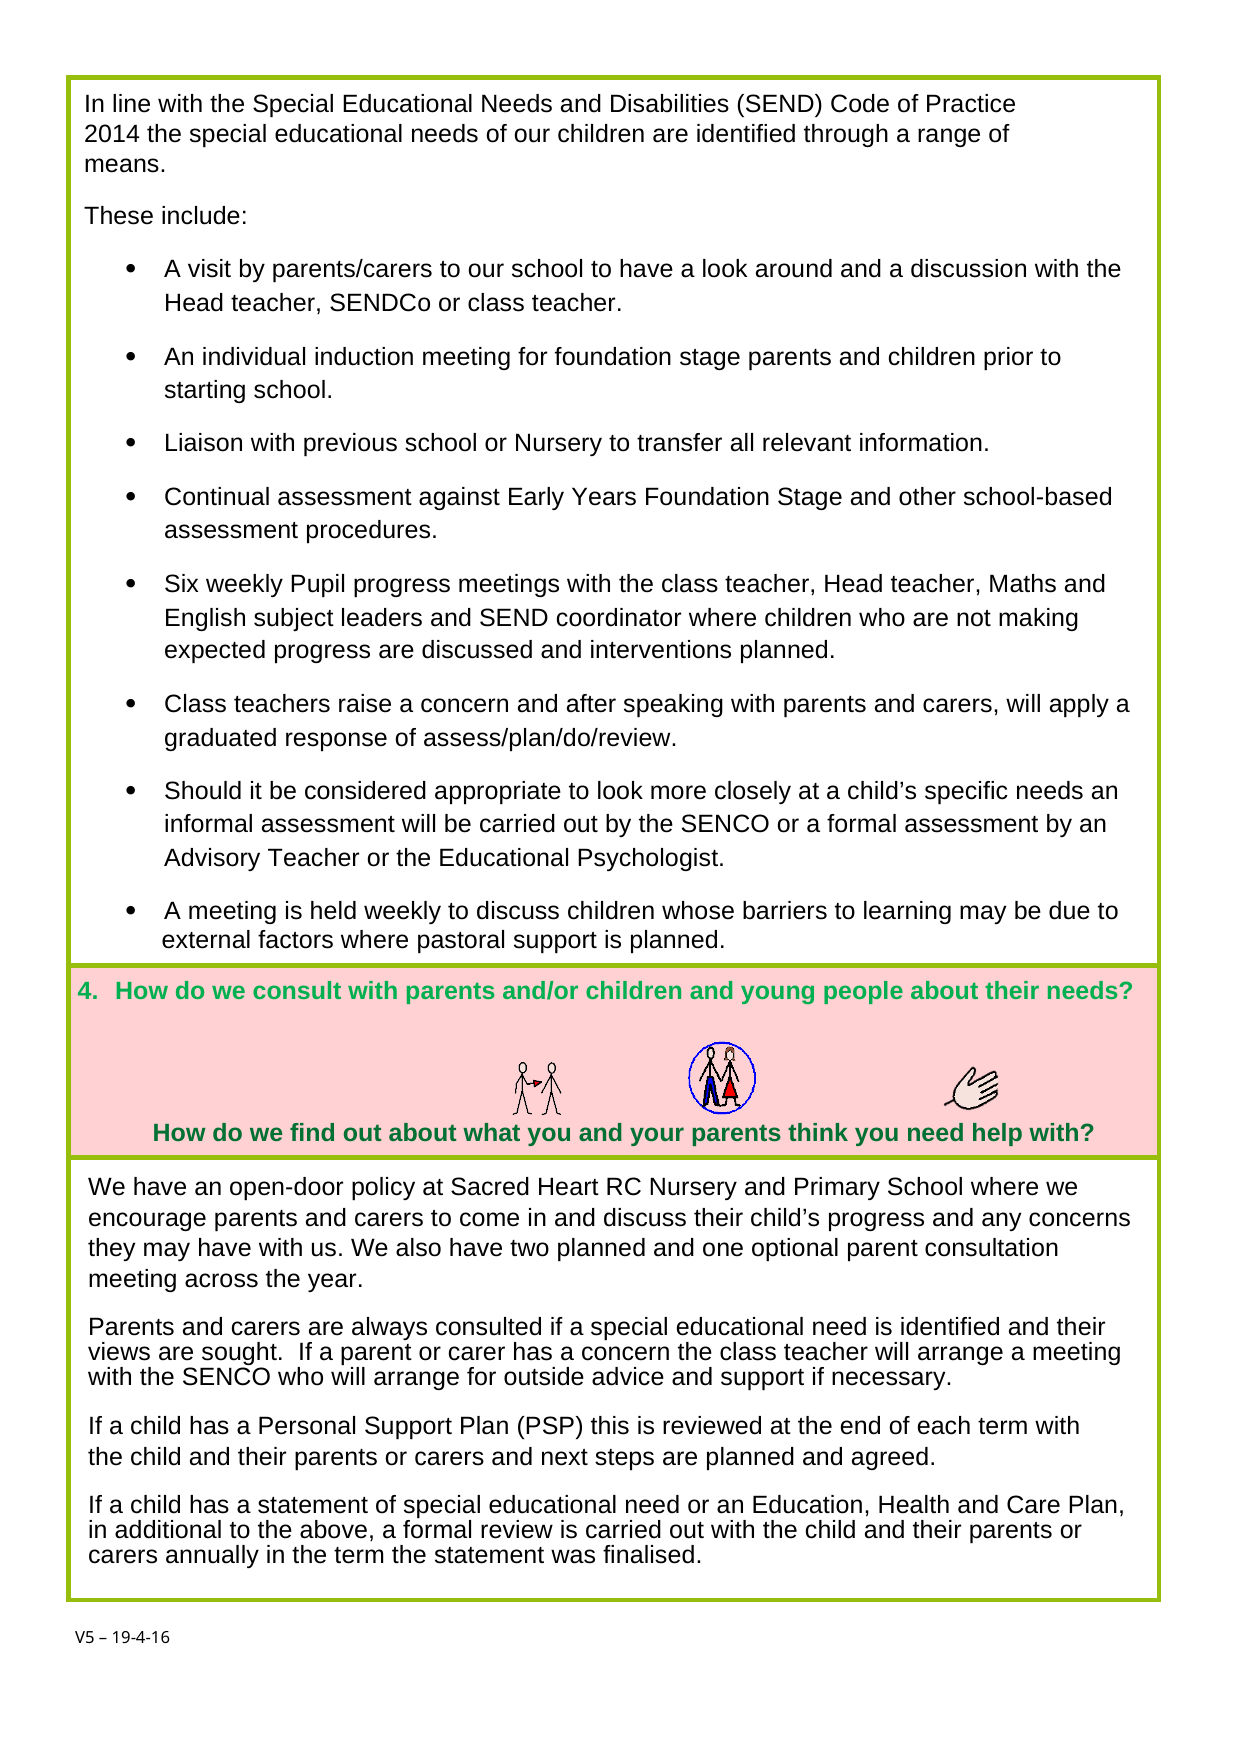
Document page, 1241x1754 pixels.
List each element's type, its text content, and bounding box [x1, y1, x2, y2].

table_cell How do we consult with parents and/or children and young people about their needs? How do we find out about what you and your parents think you need help with? [71, 968, 1157, 1155]
picture [682, 1036, 758, 1118]
picture [937, 1061, 1005, 1118]
picture [508, 1059, 565, 1118]
table_cell We have an open-door policy at Sacred Heart RC Nursery and Primary School where we encourage parents and carers to come in and discuss their child’s progress and any concerns they may have with us. We also have two planned and one optional parent consultation meeting across the year. Parents and carers are always consulted if a special educational need is identified and their views are sought. If a parent or carer has a concern the class teacher will arrange a meeting with the SENCO who will arrange for outside advice and support if necessary. If a child has a Personal Support Plan (PSP) this is reviewed at the end of each term with the child and their parents or carers and next steps are planned and agreed. If a child has a statement of special educational need or an Education, Health and Care Plan, in additional to the above, a formal review is carried out with the child and their parents or carers annually in the term the statement was finalised. [71, 1160, 1157, 1598]
table_cell In line with the Special Educational Needs and Disabilities (SEND) Code of Practice 2014 the special educational needs of our children are identified through a range of means. These include: A visit by parents/carers to our school to have a look around and a discussion with the Head teacher, SENDCo or class teacher. An individual induction meeting for foundation stage parents and children prior to starting school. Liaison with previous school or Nursery to transfer all relevant information. Continual assessment against Early Years Foundation Stage and other school-based assessment procedures. Six weekly Pupil progress meetings with the class teacher, Head teacher, Maths and English subject leaders and SEND coordinator where children who are not making expected progress are discussed and interventions planned. Class teachers raise a concern and after speaking with parents and carers, will apply a graduated response of assess/plan/do/review. Should it be considered appropriate to look more closely at a child’s specific needs an informal assessment will be carried out by the SENCO or a formal assessment by an Advisory Teacher or the Educational Psychologist. A meeting is held weekly to discuss children whose barriers to learning may be due to external factors where pastoral support is planned. [71, 80, 1157, 963]
